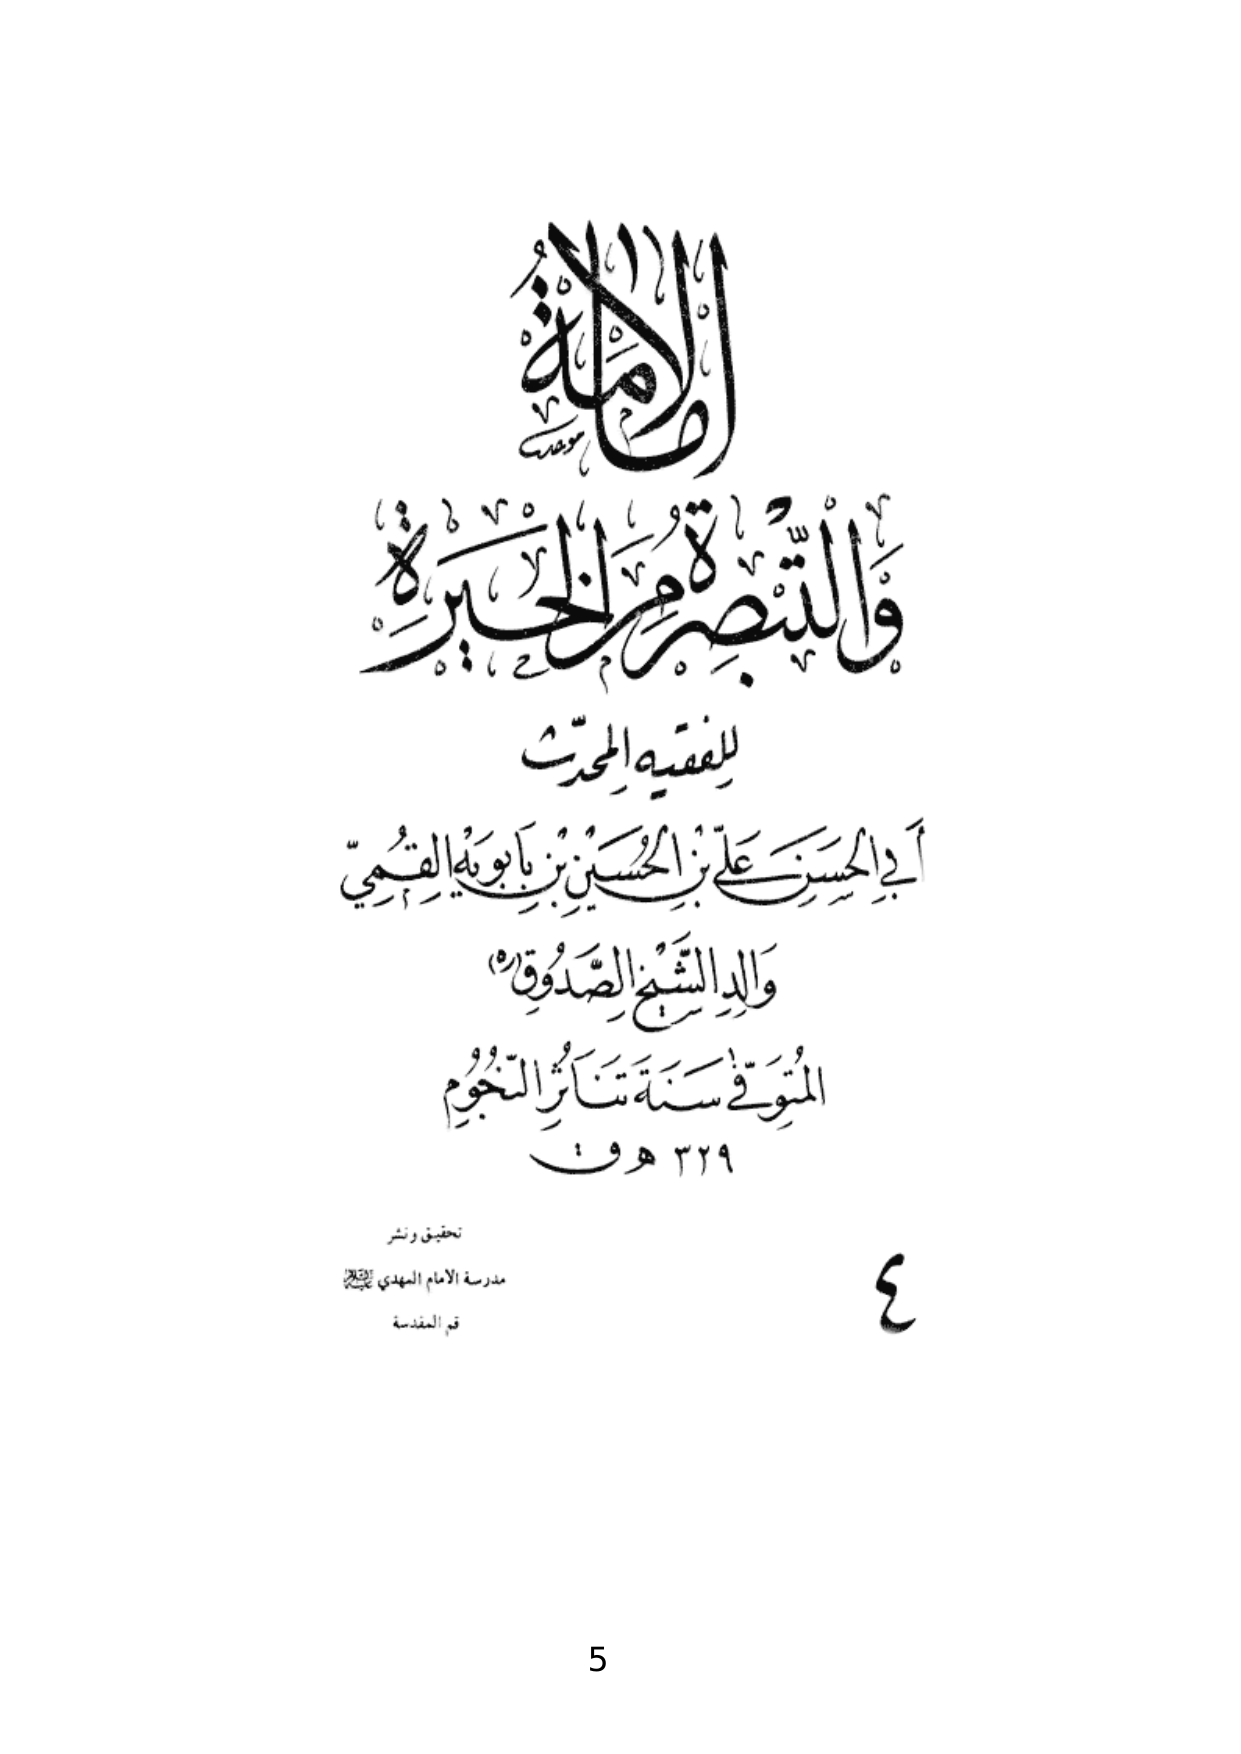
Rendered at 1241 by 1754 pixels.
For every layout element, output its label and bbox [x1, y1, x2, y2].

picture [244, 177, 1011, 1392]
